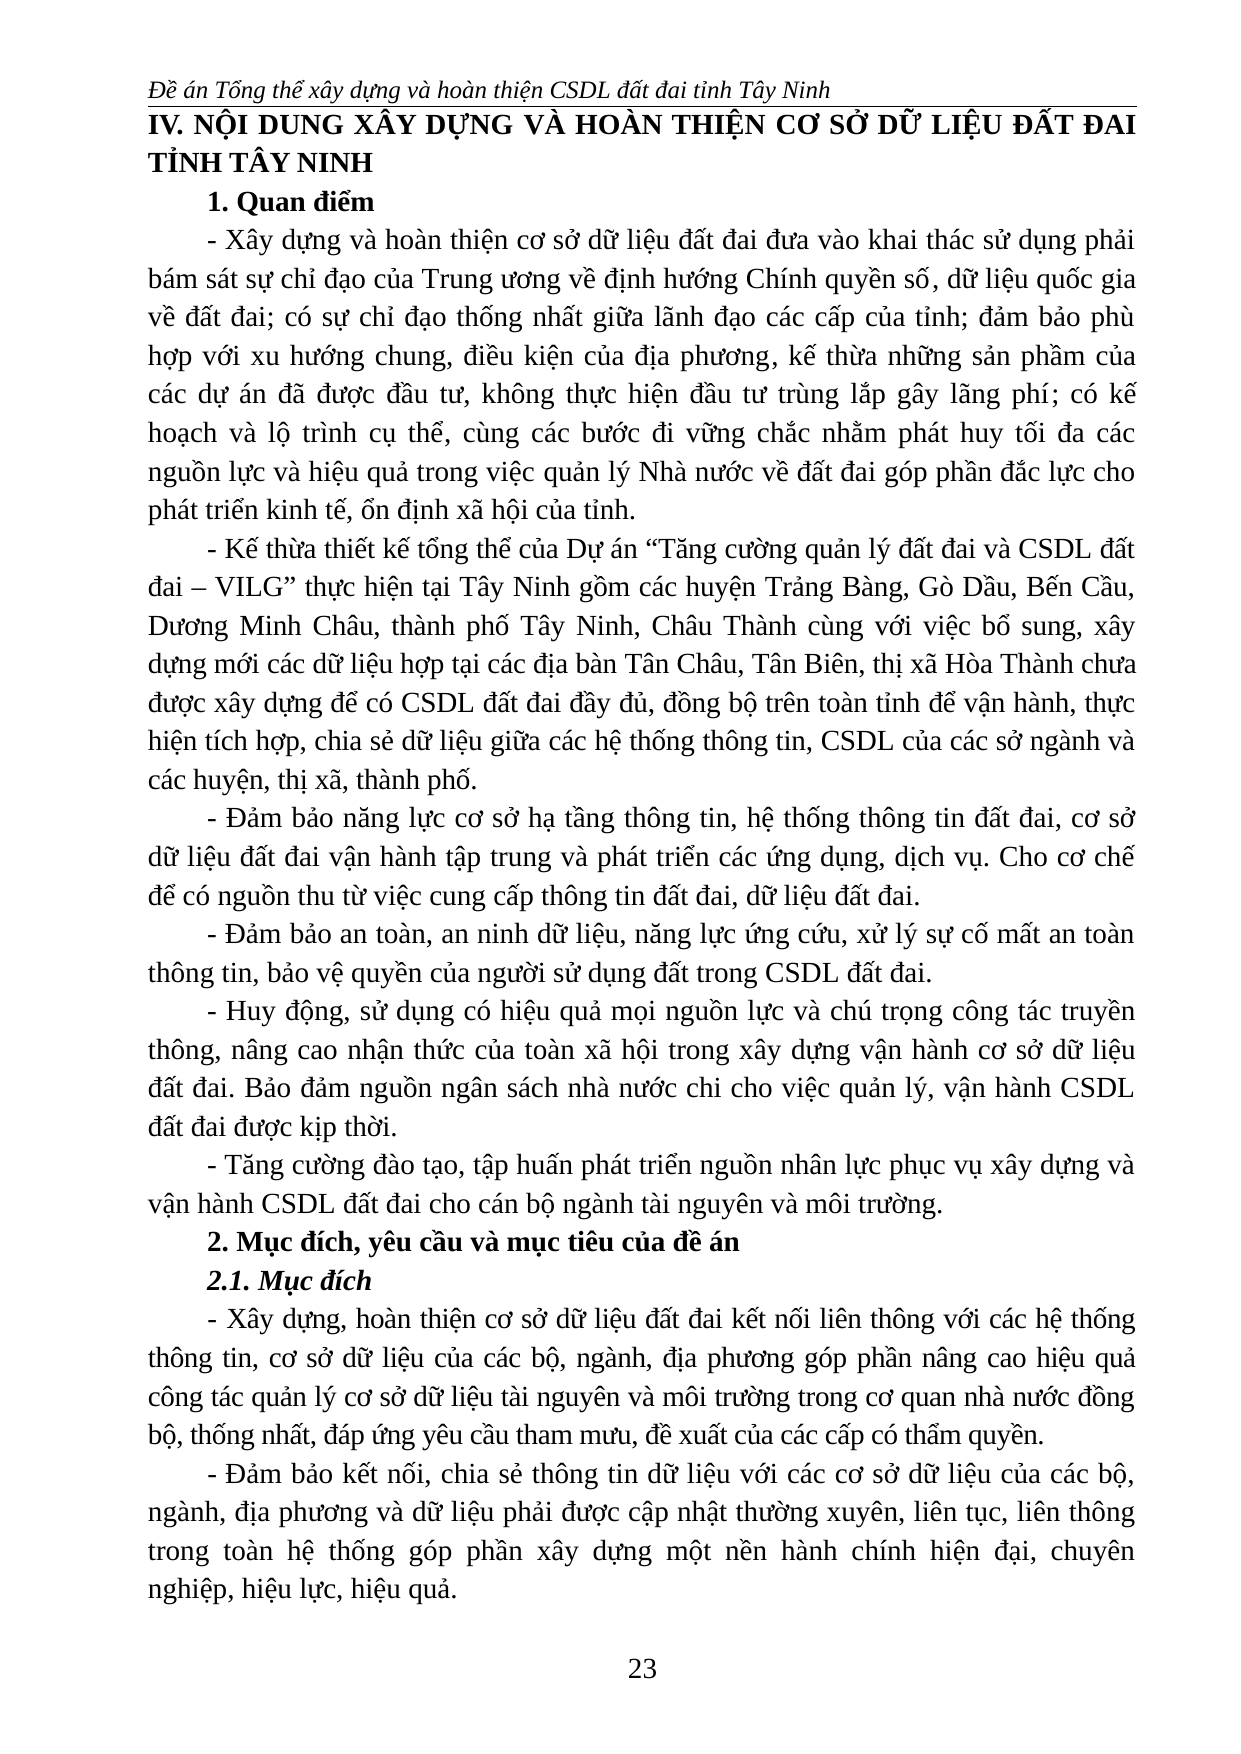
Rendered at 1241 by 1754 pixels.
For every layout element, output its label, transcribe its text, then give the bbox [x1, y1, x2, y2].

text - Xây dựng và hoàn thiện cơ sở dữ liệu đất đai đưa vào khai thác sử dụng phải bám sát sự chỉ đạo của Trung ương về định hướng Chính quyền số, dữ liệu quốc gia về đất đai; có sự chỉ đạo thống nhất giữa lãnh đạo các cấp của tỉnh; đảm bảo phù hợp với xu hướng chung, điều kiện của địa phương, kế thừa những sản phầm của các dự án đã được đầu tư, không thực hiện đầu tư trùng lắp gây lãng phí; có kế hoạch và lộ trình cụ thể, cùng các bước đi vững chắc nhằm phát huy tối đa các nguồn lực và hiệu quả trong việc quản lý Nhà nước về đất đai góp phần đắc lực cho phát triển kinh tế, ổn định xã hội của tỉnh. [148, 222, 1137, 526]
text - Huy động, sử dụng có hiệu quả mọi nguồn lực và chú trọng công tác truyền thông, nâng cao nhận thức của toàn xã hội trong xây dựng vận hành cơ sở dữ liệu đất đai. Bảo đảm nguồn ngân sách nhà nước chi cho việc quản lý, vận hành CSDL đất đai được kịp thời. [148, 993, 1137, 1142]
text - Tăng cường đào tạo, tập huấn phát triển nguồn nhân lực phục vụ xây dựng và vận hành CSDL đất đai cho cán bộ ngành tài nguyên và môi trường. [148, 1147, 1137, 1219]
subtitle 2. Mục đích, yêu cầu và mục tiêu của đề án [148, 1224, 1137, 1258]
text - Xây dựng, hoàn thiện cơ sở dữ liệu đất đai kết nối liên thông với các hệ thống thông tin, cơ sở dữ liệu của các bộ, ngành, địa phương góp phần nâng cao hiệu quả công tác quản lý cơ sở dữ liệu tài nguyên và môi trường trong cơ quan nhà nước đồng bộ, thống nhất, đáp ứng yêu cầu tham mưu, đề xuất của các cấp có thẩm quyền. [148, 1302, 1137, 1451]
text - Đảm bảo kết nối, chia sẻ thông tin dữ liệu với các cơ sở dữ liệu của các bộ, ngành, địa phương và dữ liệu phải được cập nhật thường xuyên, liên tục, liên thông trong toàn hệ thống góp phần xây dựng một nền hành chính hiện đại, chuyên nghiệp, hiệu lực, hiệu quả. [148, 1456, 1137, 1605]
text - Đảm bảo năng lực cơ sở hạ tầng thông tin, hệ thống thông tin đất đai, cơ sở dữ liệu đất đai vận hành tập trung và phát triển các ứng dụng, dịch vụ. Cho cơ chế để có nguồn thu từ việc cung cấp thông tin đất đai, dữ liệu đất đai. [148, 801, 1137, 911]
subtitle 2.1. Mục đích [148, 1263, 1137, 1297]
text - Đảm bảo an toàn, an ninh dữ liệu, năng lực ứng cứu, xử lý sự cố mất an toàn thông tin, bảo vệ quyền của người sử dụng đất trong CSDL đất đai. [148, 916, 1137, 988]
subtitle IV. NỘI DUNG XÂY DỰNG VÀ HOÀN THIỆN CƠ SỞ DỮ LIỆU ĐẤT ĐAI TỈNH TÂY NINH [148, 107, 1137, 179]
subtitle 1. Quan điểm [148, 184, 1137, 217]
text - Kế thừa thiết kế tổng thể của Dự án “Tăng cường quản lý đất đai và CSDL đất đai – VILG” thực hiện tại Tây Ninh gồm các huyện Trảng Bàng, Gò Dầu, Bến Cầu, Dương Minh Châu, thành phố Tây Ninh, Châu Thành cùng với việc bổ sung, xây dựng mới các dữ liệu hợp tại các địa bàn Tân Châu, Tân Biên, thị xã Hòa Thành chưa được xây dựng để có CSDL đất đai đầy đủ, đồng bộ trên toàn tỉnh để vận hành, thực hiện tích hợp, chia sẻ dữ liệu giữa các hệ thống thông tin, CSDL của các sở ngành và các huyện, thị xã, thành phố. [148, 531, 1137, 796]
